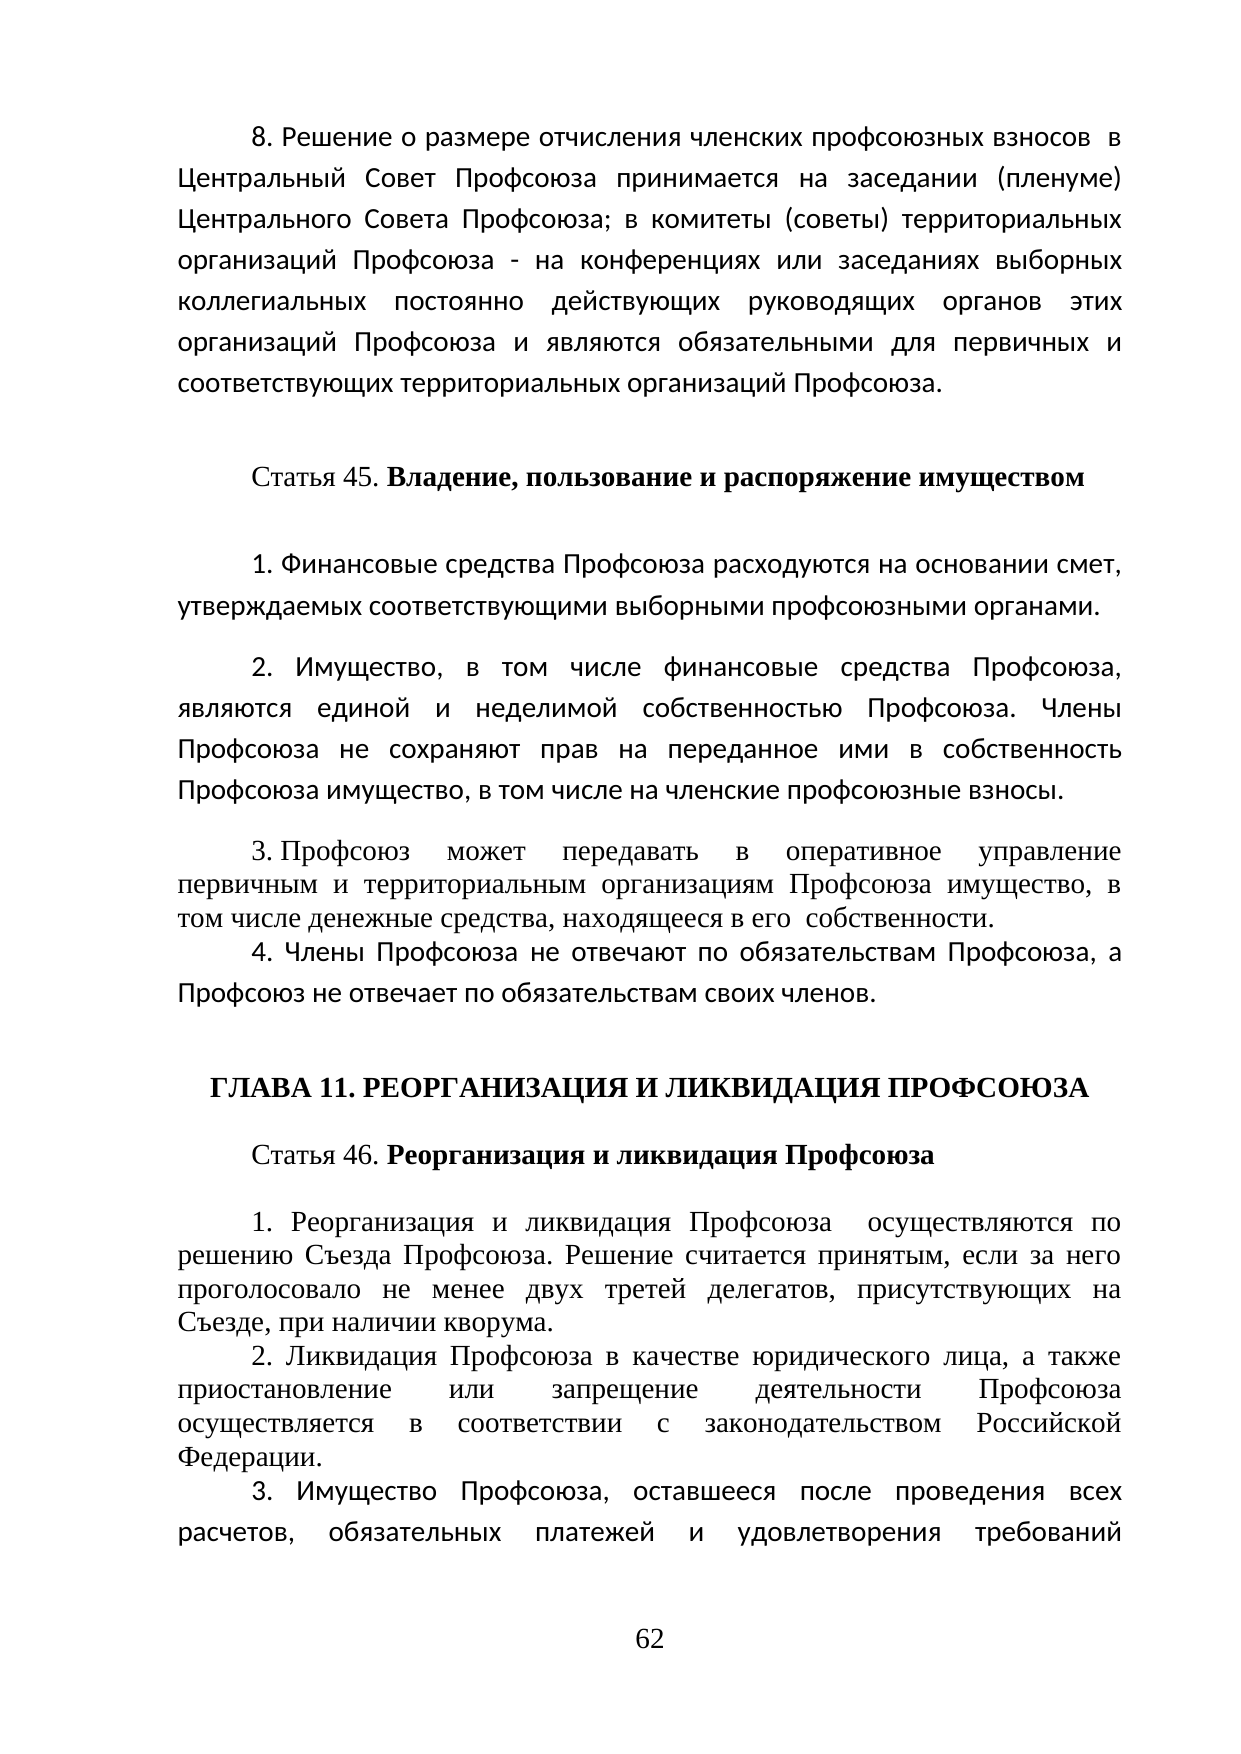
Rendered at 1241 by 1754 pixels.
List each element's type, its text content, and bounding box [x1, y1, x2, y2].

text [177, 1472, 1122, 1549]
text 1. Реорганизация и ликвидация Профсоюза осуществляются по решению Съезда Профсоюза. Решение считается принятым, если за него проголосовало не менее двух третей делегатов, присутствующих на Съезде, при наличии кворума. [177, 1204, 1122, 1338]
text 2. Имущество, в том числе финансовые средства Профсоюза, являются единой и неделимой собственностью Профсоюза. Члены Профсоюза не сохраняют прав на переданное ими в собственность Профсоюза имущество, в том числе на членские профсоюзные взносы. [177, 648, 1122, 807]
text 2. Ликвидация Профсоюза в качестве юридического лица, а также приостановление или запрещение деятельности Профсоюза осуществляется в соответствии с законодательством Российской Федерации. [177, 1338, 1122, 1472]
text 1. Финансовые средства Профсоюза расходуются на основании смет, утверждаемых соответствующими выборными профсоюзными органами. [177, 546, 1122, 622]
text 3. Профсоюз может передавать в оперативное управление первичным и территориальным организациям Профсоюза имущество, в том числе денежные средства, находящееся в его собственности. [177, 833, 1122, 933]
text 4. Члены Профсоюза не отвечают по обязательствам Профсоюза, а Профсоюз не отвечает по обязательствам своих членов. [177, 933, 1122, 1010]
text 8. Решение о размере отчисления членских профсоюзных взносов в Центральный Совет Профсоюза принимается на заседании (пленуме) Центрального Совета Профсоюза; в комитеты (советы) территориальных организаций Профсоюза - на конференциях или заседаниях выборных коллегиальных постоянно действующих руководящих органов этих организаций Профсоюза и являются обязательными для первичных и соответствующих территориальных организаций Профсоюза. [177, 118, 1122, 399]
text Статья 46. Реорганизация и ликвидация Профсоюза [177, 1137, 1122, 1170]
text ГЛАВА 11. РЕОРГАНИЗАЦИЯ И ЛИКВИДАЦИЯ ПРОФСОЮЗА [177, 1070, 1122, 1103]
subtitle Статья 45. Владение, пользование и распоряжение имуществом [177, 459, 1122, 493]
